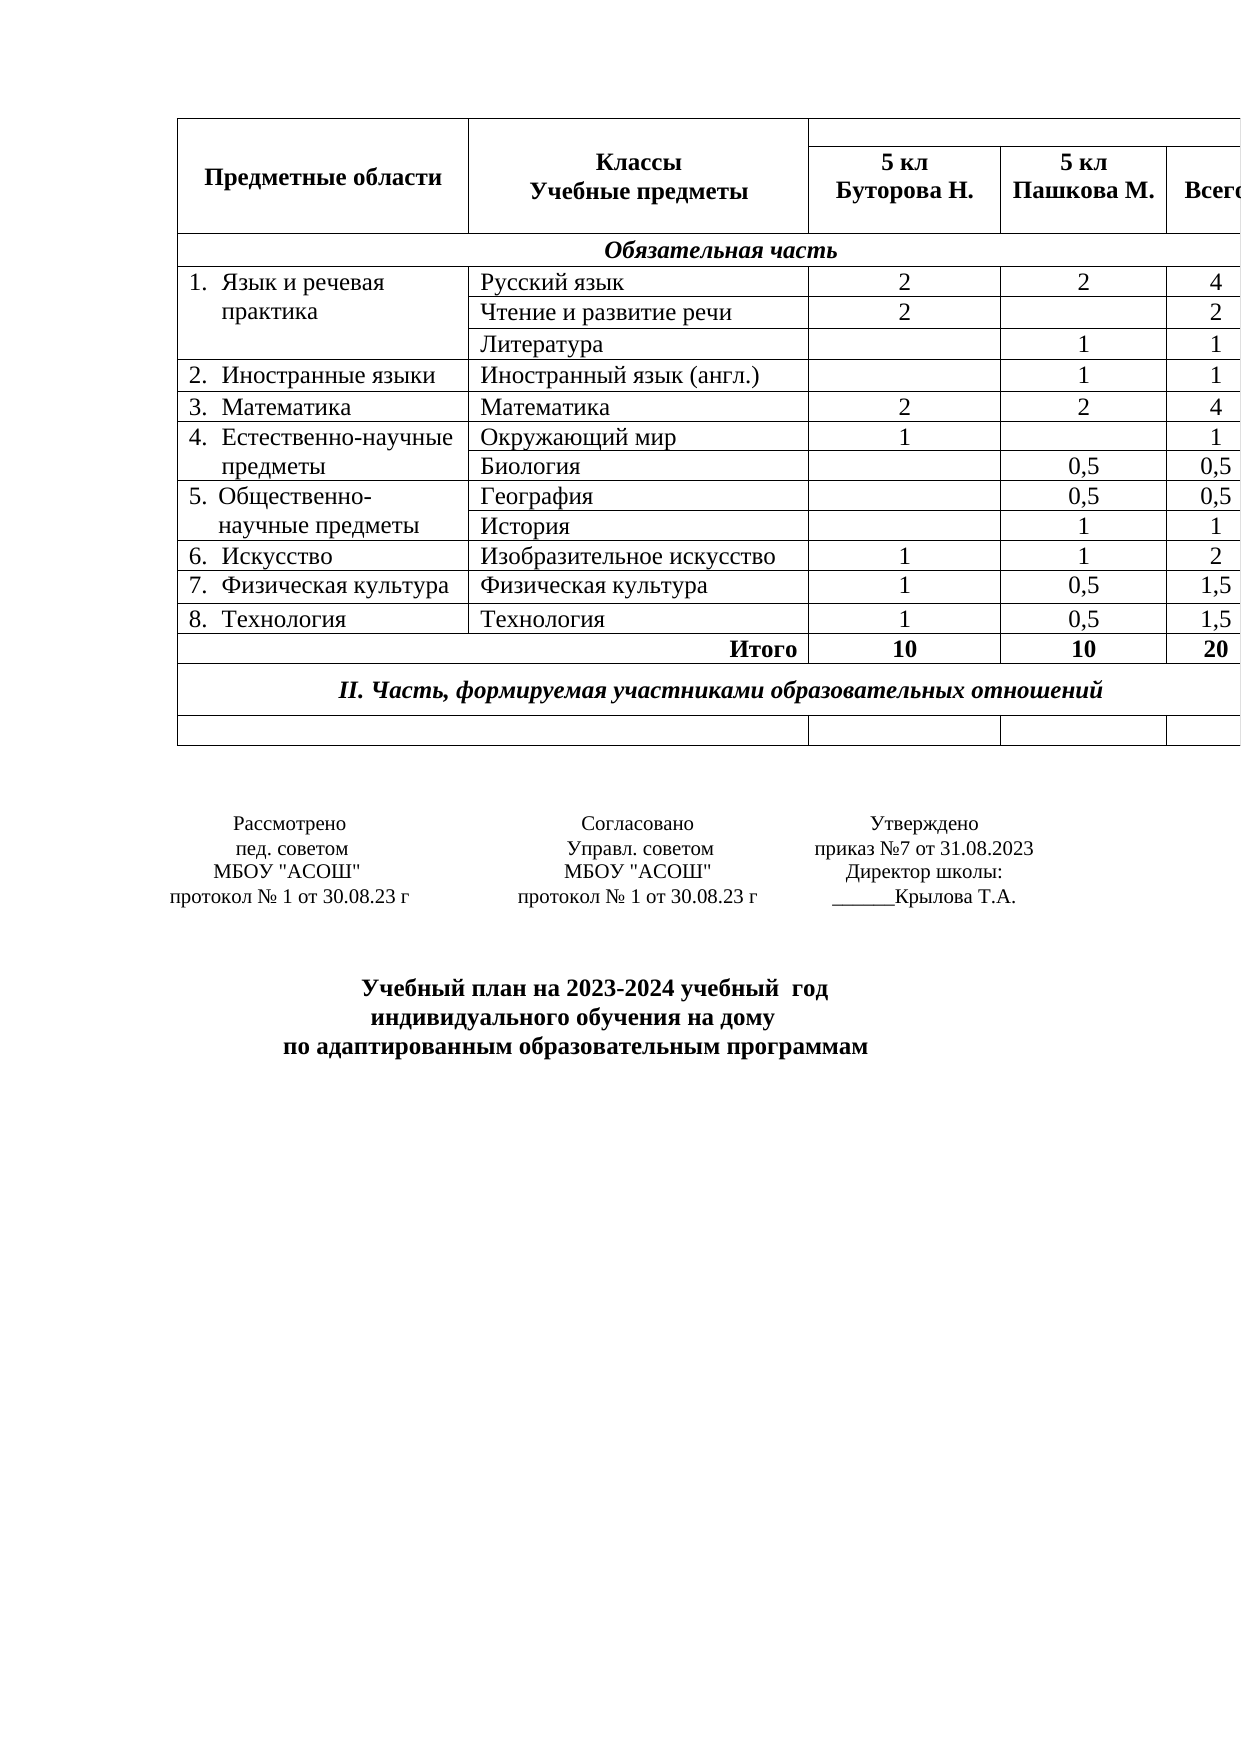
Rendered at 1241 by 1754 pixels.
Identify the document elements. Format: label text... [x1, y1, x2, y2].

table_cell Чтение и развитие речи [469, 297, 808, 328]
table_cell 2 [1167, 297, 1240, 328]
table_cell 10 [809, 634, 1000, 662]
table_cell [1001, 422, 1166, 450]
table_cell [1001, 716, 1166, 744]
table_cell Математика [178, 392, 468, 421]
table_cell [1001, 297, 1166, 328]
table_cell Язык и речевая практика [178, 267, 468, 359]
table_cell 0,5 [1001, 451, 1166, 480]
table_cell Технология [469, 604, 808, 633]
table_cell 1 [1167, 360, 1240, 391]
table_cell 0,5 [1167, 451, 1240, 480]
table_cell 2 [809, 392, 1000, 421]
table_cell 2 [809, 267, 1000, 296]
table_cell 1 [1001, 511, 1166, 540]
table_cell 1 [809, 604, 1000, 633]
table_cell II. Часть, формируемая участниками образовательных отношений [178, 664, 1240, 715]
table_cell Биология [469, 451, 808, 480]
table_cell 4 [1167, 267, 1240, 296]
table_cell [809, 481, 1000, 510]
table_cell Математика [469, 392, 808, 421]
table_cell 2 [809, 297, 1000, 328]
table_cell [809, 329, 1000, 359]
table_cell Обязательная часть [178, 234, 1240, 266]
table_cell Искусство [178, 541, 468, 569]
table_header Предметные области [178, 119, 468, 233]
table_cell География [469, 481, 808, 510]
table_cell [1167, 716, 1240, 744]
table_cell 1 [1167, 422, 1240, 450]
table_cell Изобразительное искусство [469, 541, 808, 569]
table_cell 1 [809, 571, 1000, 603]
table_cell 4 [1167, 392, 1240, 421]
table_cell 1 [1001, 360, 1166, 391]
table_cell Физическая культура [469, 571, 808, 603]
table_cell История [469, 511, 808, 540]
table_cell 0,5 [1001, 604, 1166, 633]
table_cell Русский язык [469, 267, 808, 296]
table_cell [809, 360, 1000, 391]
table_cell 2 [1001, 392, 1166, 421]
table_cell [809, 451, 1000, 480]
table_cell Учебный план на 2023-2024 учебный год индивидуального обучения на дому по адаптированным образовательным программам [89, 974, 1063, 1102]
table_cell Естественно-научные предметы [178, 422, 468, 480]
table_cell 1 [809, 541, 1000, 569]
table_cell [809, 716, 1000, 744]
table_cell 10 [1001, 634, 1166, 662]
table_cell Окружающий мир [469, 422, 808, 450]
table_cell Всего [1167, 147, 1240, 233]
table_cell 2 [1001, 267, 1166, 296]
table_cell 1 [1001, 541, 1166, 569]
table_cell Технология [178, 604, 468, 633]
table_cell 0,5 [1001, 481, 1166, 510]
table_cell 1 [1001, 329, 1166, 359]
table_cell 20 [1167, 634, 1240, 662]
table_cell Итого [178, 634, 808, 662]
table_cell [809, 511, 1000, 540]
table_cell 5 кл Пашкова М. [1001, 147, 1166, 233]
table_cell Литература [469, 329, 808, 359]
table_cell Общественно-научные предметы [178, 481, 468, 540]
table_cell Иностранный язык (англ.) [469, 360, 808, 391]
table_cell 1 [809, 422, 1000, 450]
table_header [809, 119, 1240, 146]
table_cell 0,5 [1001, 571, 1166, 603]
table_cell 2 [1167, 541, 1240, 569]
table_cell [178, 716, 808, 744]
table_cell 0,5 [1167, 481, 1240, 510]
table_cell Иностранные языки [178, 360, 468, 391]
table_cell 1,5 [1167, 571, 1240, 603]
table_cell 5 кл Буторова Н. [809, 147, 1000, 233]
table_cell Физическая культура [178, 571, 468, 603]
table_cell 1 [1167, 511, 1240, 540]
table_header Согласовано Управл. советом МБОУ "АСОШ" протокол № 1 от 30.08.23 г [490, 746, 785, 973]
table_cell 1,5 [1167, 604, 1240, 633]
table_header Утверждено приказ №7 от 31.08.2023 Директор школы: ______Крылова Т.А. [785, 746, 1063, 973]
table_header Рассмотрено пед. советом МБОУ "АСОШ" протокол № 1 от 30.08.23 г [89, 746, 490, 973]
table_cell 1 [1167, 329, 1240, 359]
table_header Классы Учебные предметы [469, 119, 808, 233]
